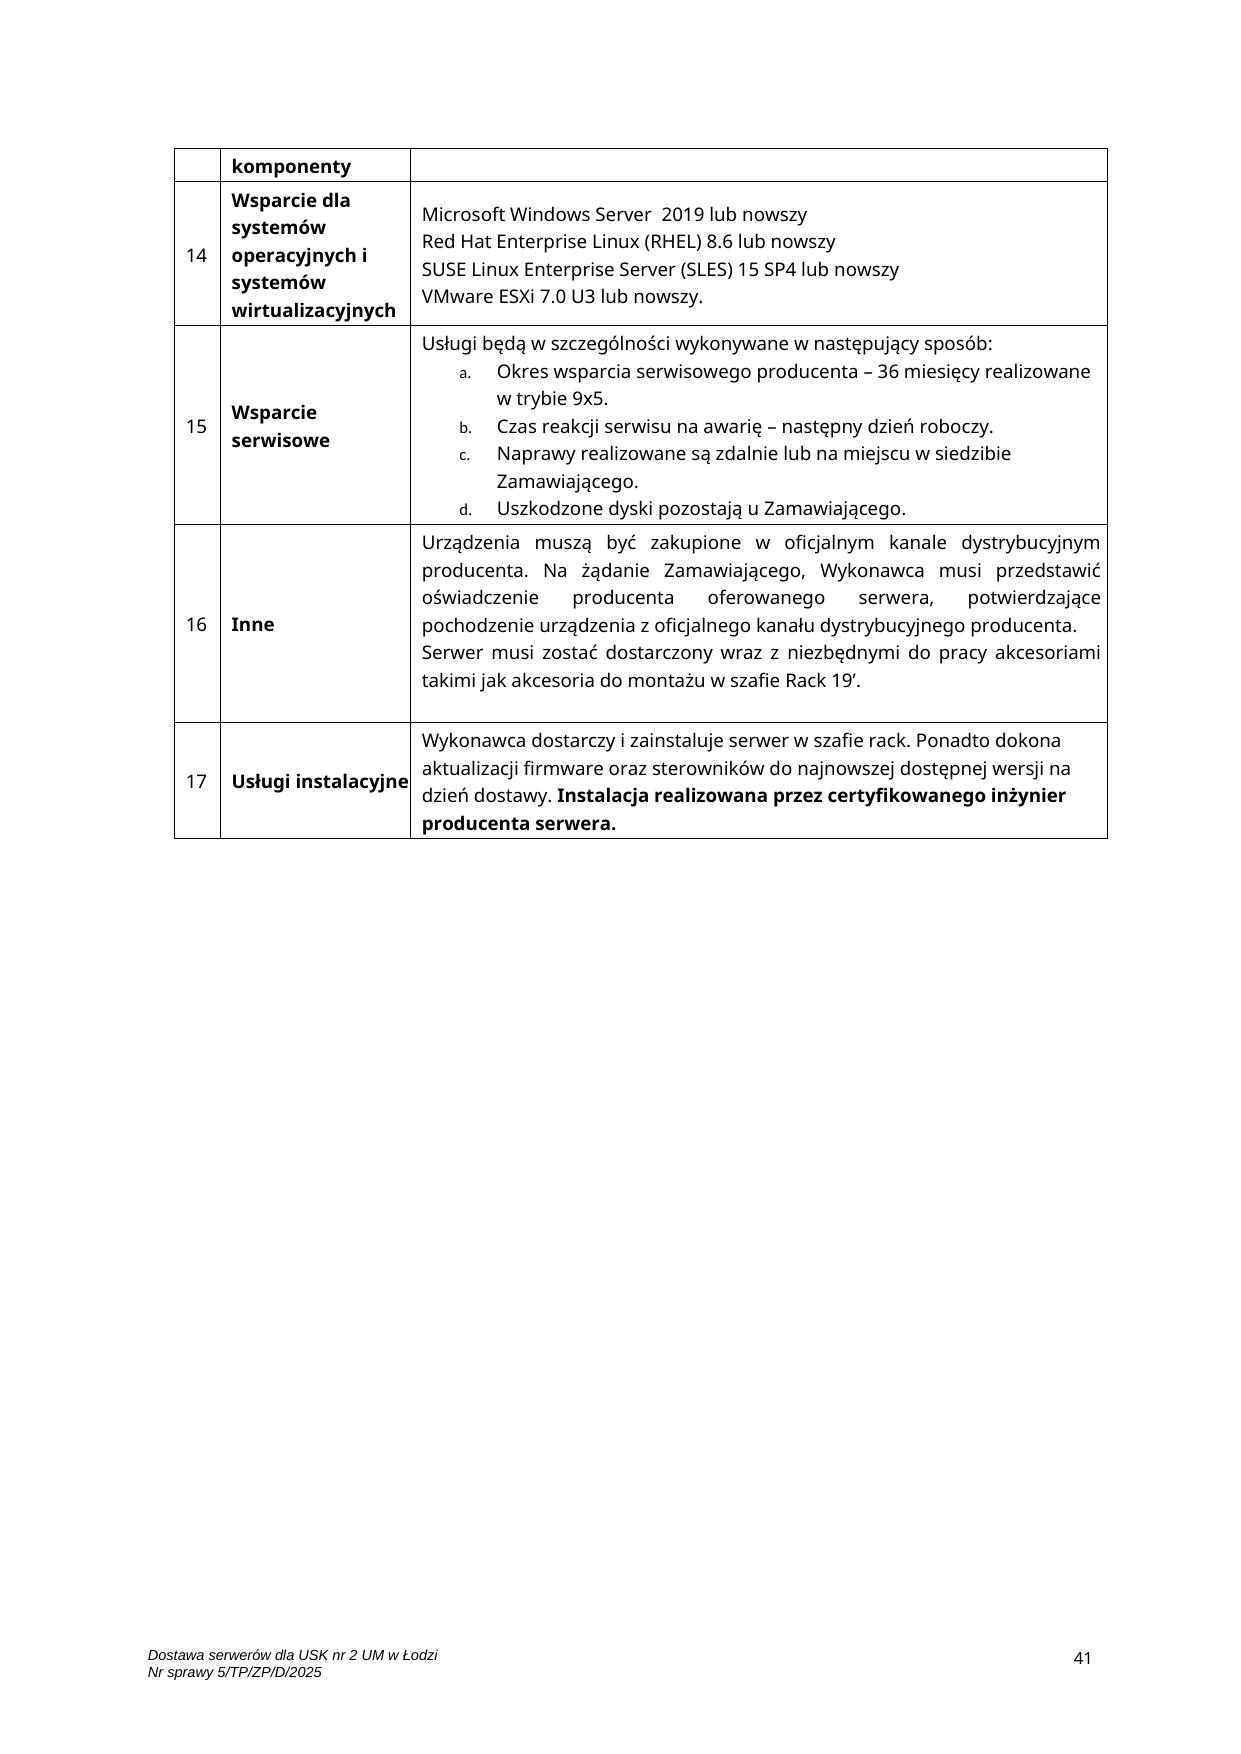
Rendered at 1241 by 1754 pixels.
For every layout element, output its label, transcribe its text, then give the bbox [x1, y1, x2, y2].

table_cell Urządzenia muszą być zakupione w oficjalnym kanale dystrybucyjnym producenta. Na żądanie Zamawiającego, Wykonawca musi przedstawić oświadczenie producenta oferowanego serwera, potwierdzające pochodzenie urządzenia z oficjalnego kanału dystrybucyjnego producenta. Serwer musi zostać dostarczony wraz z niezbędnymi do pracy akcesoriami takimi jak akcesoria do montażu w szafie Rack 19’. [411, 525, 1107, 722]
table_cell 15 [175, 326, 220, 523]
table_cell 16 [175, 525, 220, 722]
table_cell Inne [221, 525, 410, 722]
table_cell Wykonawca dostarczy i zainstaluje serwer w szafie rack. Ponadto dokona aktualizacji firmware oraz sterowników do najnowszej dostępnej wersji na dzień dostawy. Instalacja realizowana przez certyfikowanego inżynier producenta serwera. [411, 723, 1107, 838]
table_cell 13 [175, 149, 220, 181]
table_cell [411, 149, 1107, 181]
table_cell Wsparcie dla systemów operacyjnych i systemów wirtualizacyjnych [221, 182, 410, 325]
table_cell Microsoft Windows Server 2019 lub nowszy Red Hat Enterprise Linux (RHEL) 8.6 lub nowszy SUSE Linux Enterprise Server (SLES) 15 SP4 lub nowszy VMware ESXi 7.0 U3 lub nowszy. [411, 182, 1107, 325]
table_cell 17 [175, 723, 220, 838]
table_cell 14 [175, 182, 220, 325]
table_cell Usługi instalacyjne [221, 723, 410, 838]
table_cell Wsparcie serwisowe [221, 326, 410, 523]
table_cell Usługi będą w szczególności wykonywane w następujący sposób: Okres wsparcia serwisowego producenta – 36 miesięcy realizowane w trybie 9x5. Czas reakcji serwisu na awarię – następny dzień roboczy. Naprawy realizowane są zdalnie lub na miejscu w siedzibie Zamawiającego. Uszkodzone dyski pozostają u Zamawiającego. [411, 326, 1107, 523]
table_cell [221, 149, 410, 181]
